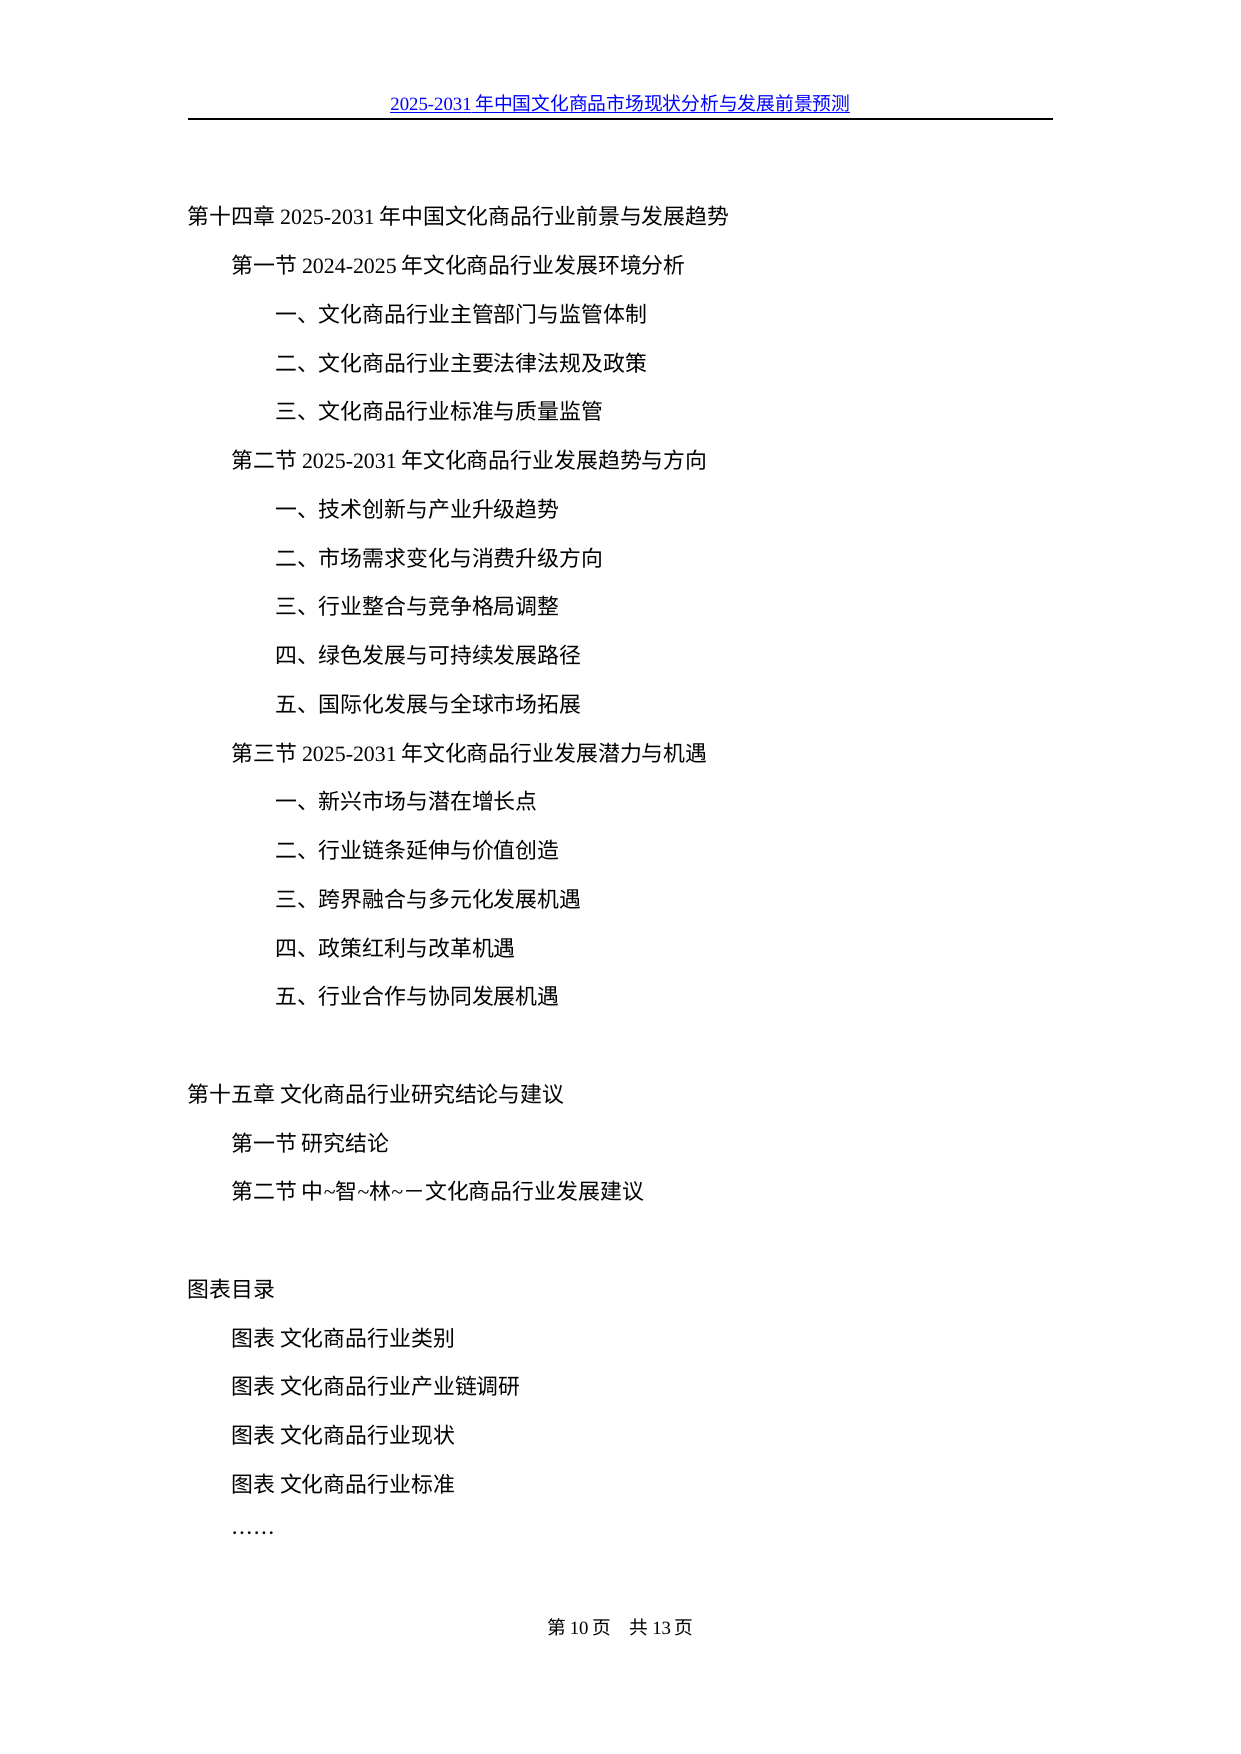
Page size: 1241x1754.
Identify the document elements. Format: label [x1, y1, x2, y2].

text [187, 150, 1053, 1548]
